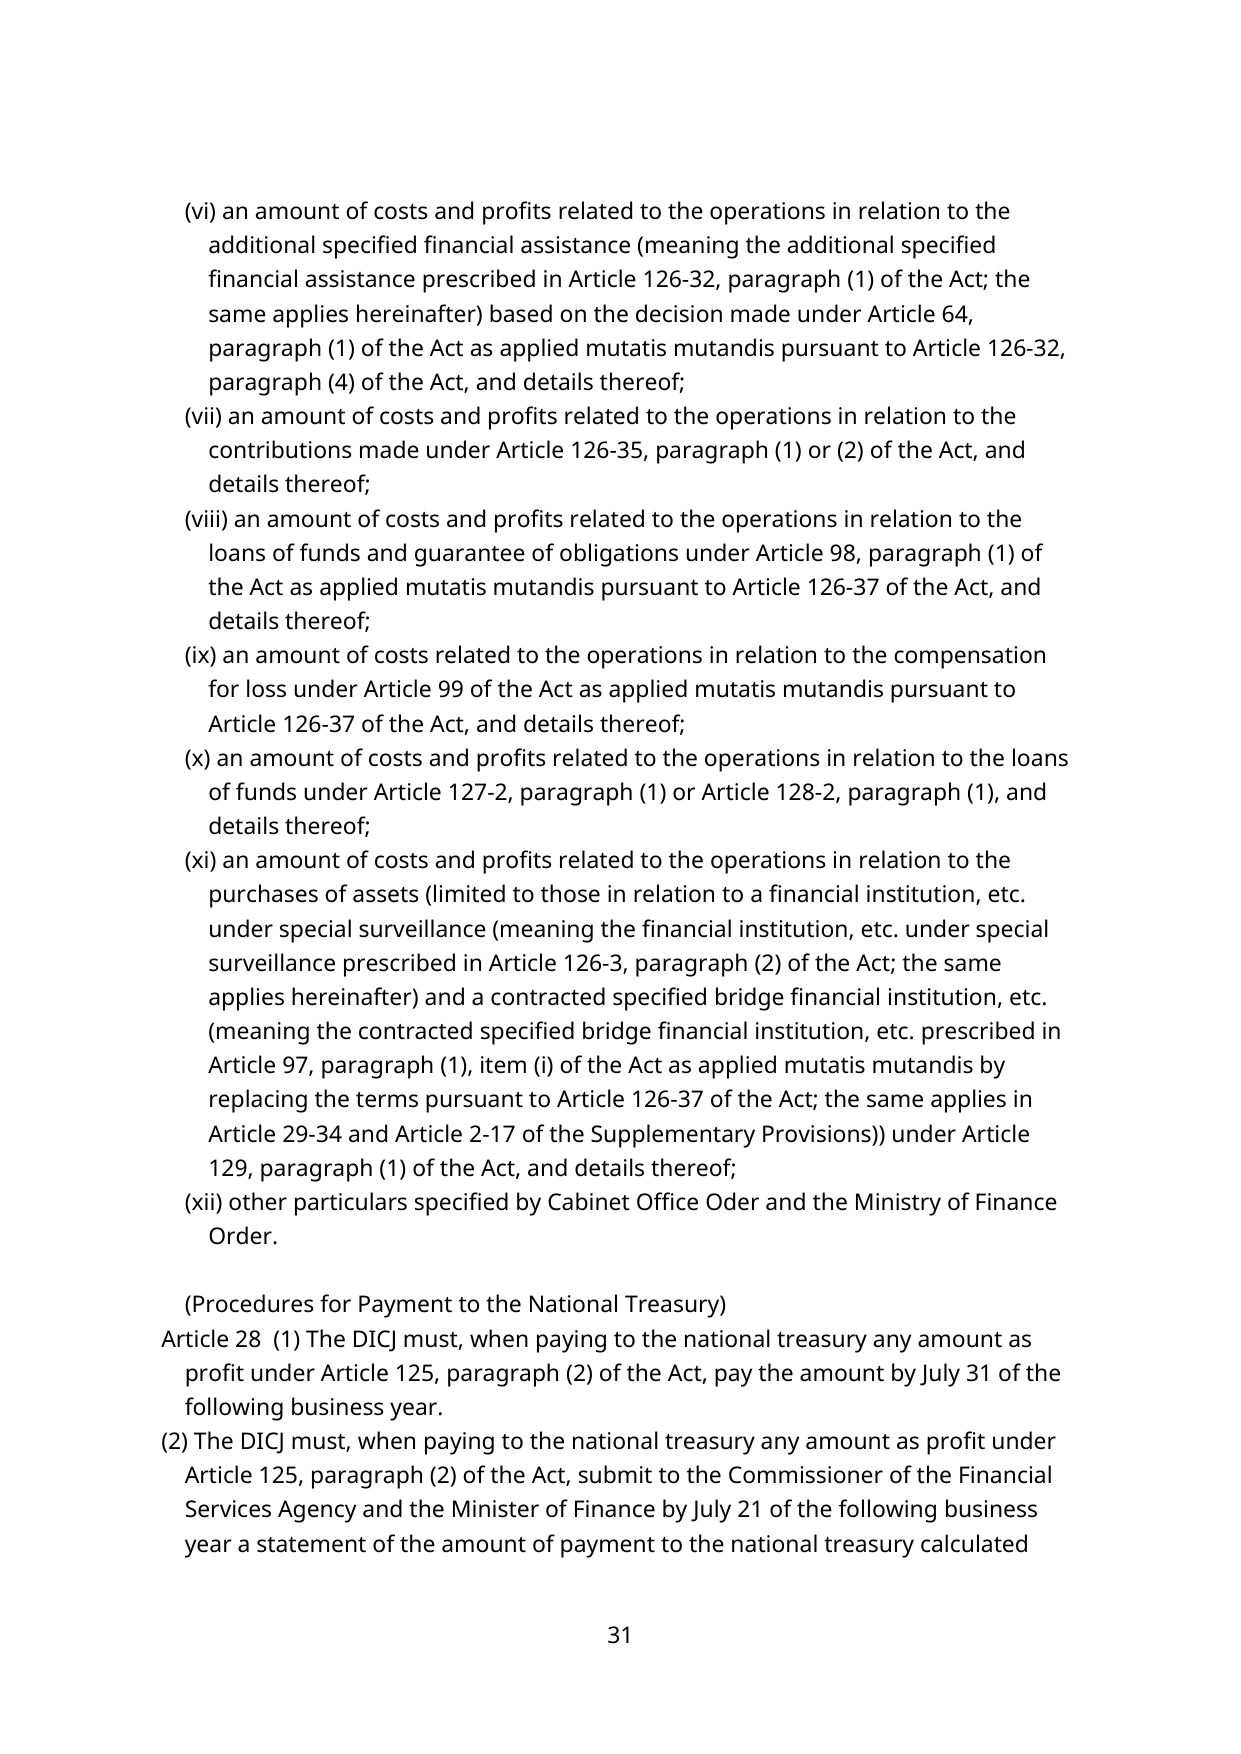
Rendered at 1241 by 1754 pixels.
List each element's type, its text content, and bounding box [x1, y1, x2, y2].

text (xii) other particulars specified by Cabinet Office Oder and the Ministry of Finance Order. [184, 1184, 1079, 1253]
text (vi) an amount of costs and profits related to the operations in relation to the additional specified financial assistance (meaning the additional specified financial assistance prescribed in Article 126-32, paragraph (1) of the Act; the same applies hereinafter) based on the decision made under Article 64, paragraph (1) of the Act as applied mutatis mutandis pursuant to Article 126-32, paragraph (4) of the Act, and details thereof; [184, 194, 1079, 399]
text Article 28 (1) The DICJ must, when paying to the national treasury any amount as profit under Article 125, paragraph (2) of the Act, pay the amount by July 31 of the following business year. [161, 1321, 1079, 1424]
text (x) an amount of costs and profits related to the operations in relation to the loans of funds under Article 127-2, paragraph (1) or Article 128-2, paragraph (1), and details thereof; [184, 740, 1079, 843]
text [161, 1424, 1079, 1560]
text (vii) an amount of costs and profits related to the operations in relation to the contributions made under Article 126-35, paragraph (1) or (2) of the Act, and details thereof; [184, 399, 1079, 501]
text (viii) an amount of costs and profits related to the operations in relation to the loans of funds and guarantee of obligations under Article 98, paragraph (1) of the Act as applied mutatis mutandis pursuant to Article 126-37 of the Act, and details thereof; [184, 501, 1079, 638]
text (xi) an amount of costs and profits related to the operations in relation to the purchases of assets (limited to those in relation to a financial institution, etc. under special surveillance (meaning the financial institution, etc. under special surveillance prescribed in Article 126-3, paragraph (2) of the Act; the same applies hereinafter) and a contracted specified bridge financial institution, etc. (meaning the contracted specified bridge financial institution, etc. prescribed in Article 97, paragraph (1), item (i) of the Act as applied mutatis mutandis by replacing the terms pursuant to Article 126-37 of the Act; the same applies in Article 29-34 and Article 2-17 of the Supplementary Provisions)) under Article 129, paragraph (1) of the Act, and details thereof; [184, 843, 1079, 1184]
text (ix) an amount of costs related to the operations in relation to the compensation for loss under Article 99 of the Act as applied mutatis mutandis pursuant to Article 126-37 of the Act, and details thereof; [184, 638, 1079, 740]
text (Procedures for Payment to the National Treasury) [184, 1287, 1079, 1321]
